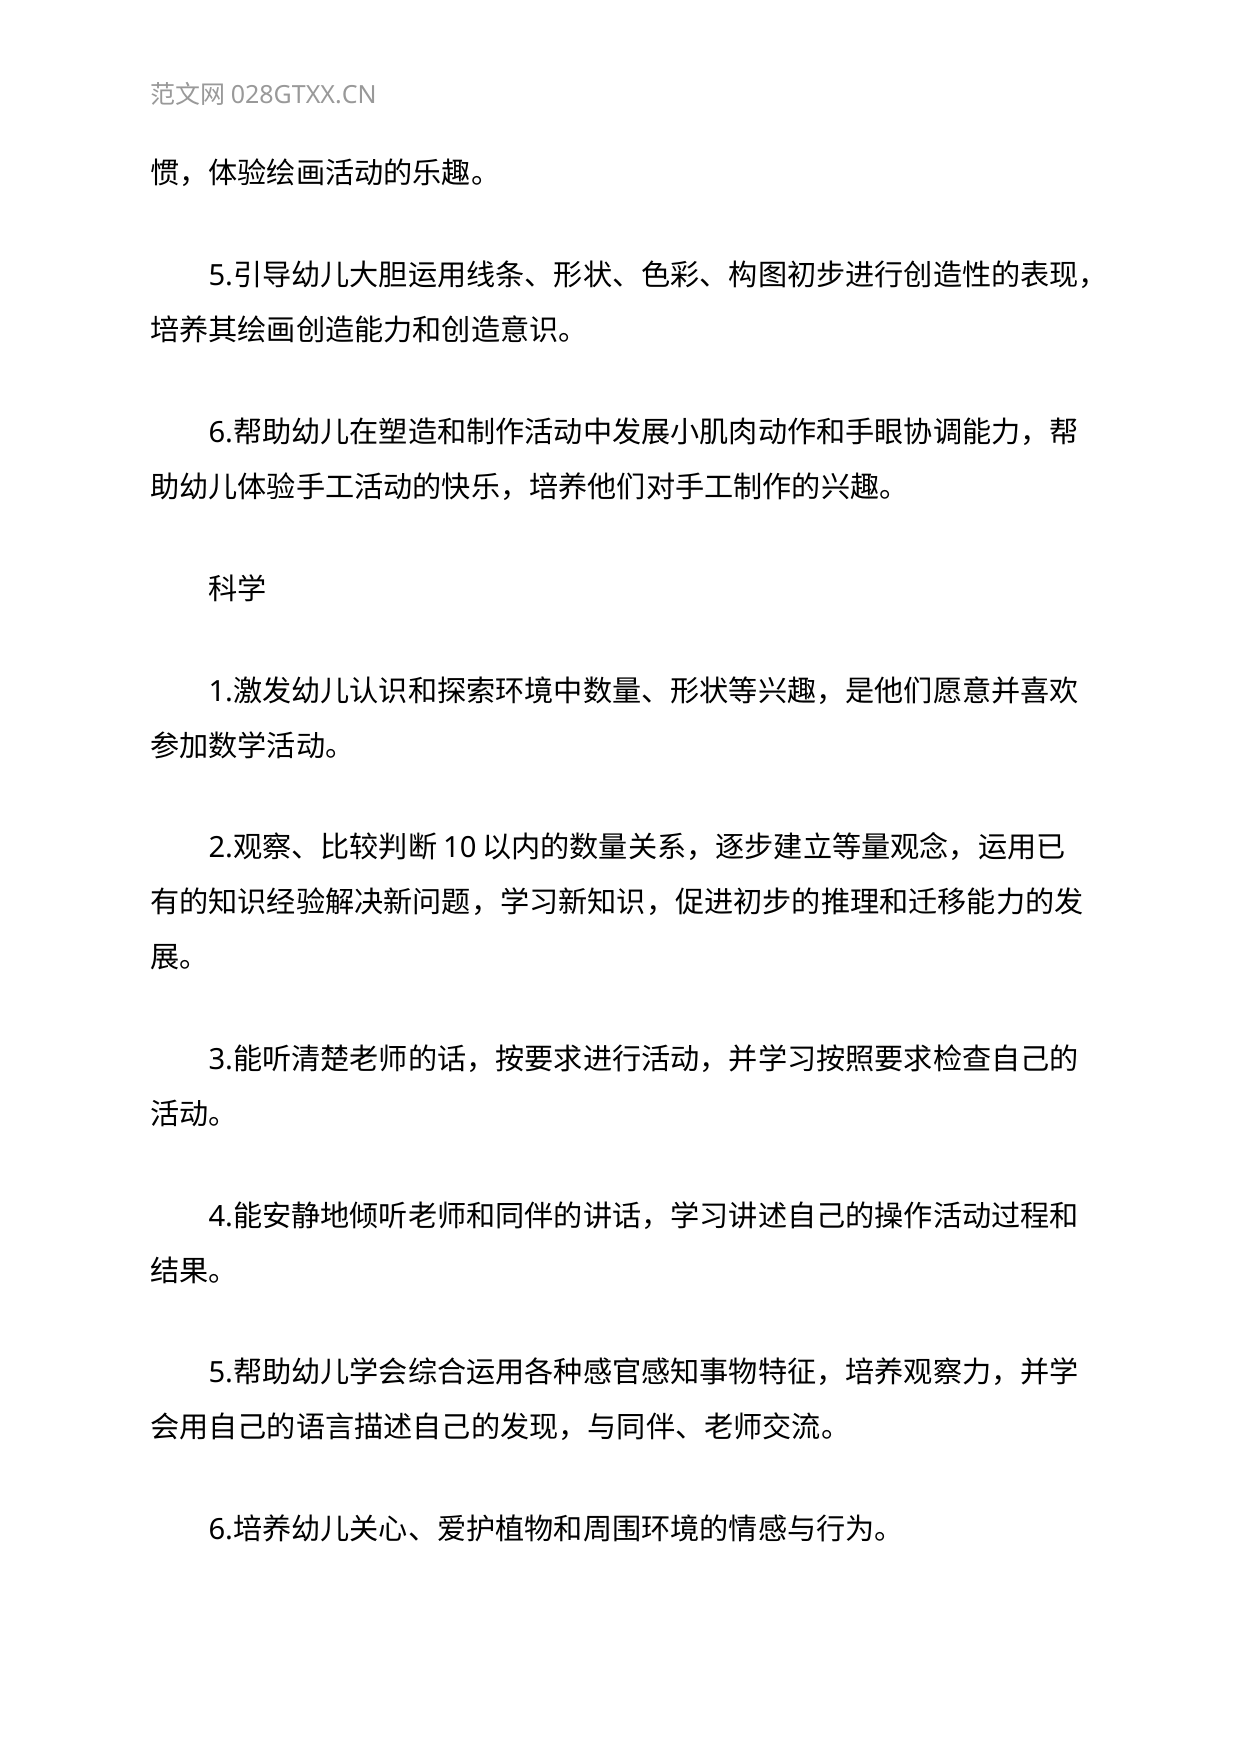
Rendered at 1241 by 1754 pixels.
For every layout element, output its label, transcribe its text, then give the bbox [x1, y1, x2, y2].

text 5.帮助幼儿学会综合运用各种感官感知事物特征，培养观察力，并学会用自己的语言描述自己的发现，与同伴、老师交流。 [150, 1349, 1090, 1446]
text 6.帮助幼儿在塑造和制作活动中发展小肌肉动作和手眼协调能力，帮助幼儿体验手工活动的快乐，培养他们对手工制作的兴趣。 [150, 408, 1090, 506]
text 6.培养幼儿关心、爱护植物和周围环境的情感与行为。 [150, 1506, 1090, 1548]
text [150, 150, 1090, 192]
text 3.能听清楚老师的话，按要求进行活动，并学习按照要求检查自己的活动。 [150, 1036, 1090, 1133]
text 5.引导幼儿大胆运用线条、形状、色彩、构图初步进行创造性的表现，培养其绘画创造能力和创造意识。 [150, 252, 1090, 349]
text 科学 [150, 565, 1090, 608]
text 2.观察、比较判断10以内的数量关系，逐步建立等量观念，运用已有的知识经验解决新问题，学习新知识，促进初步的推理和迁移能力的发展。 [150, 824, 1090, 976]
text 4.能安静地倾听老师和同伴的讲话，学习讲述自己的操作活动过程和结果。 [150, 1192, 1090, 1289]
text 1.激发幼儿认识和探索环境中数量、形状等兴趣，是他们愿意并喜欢参加数学活动。 [150, 667, 1090, 764]
